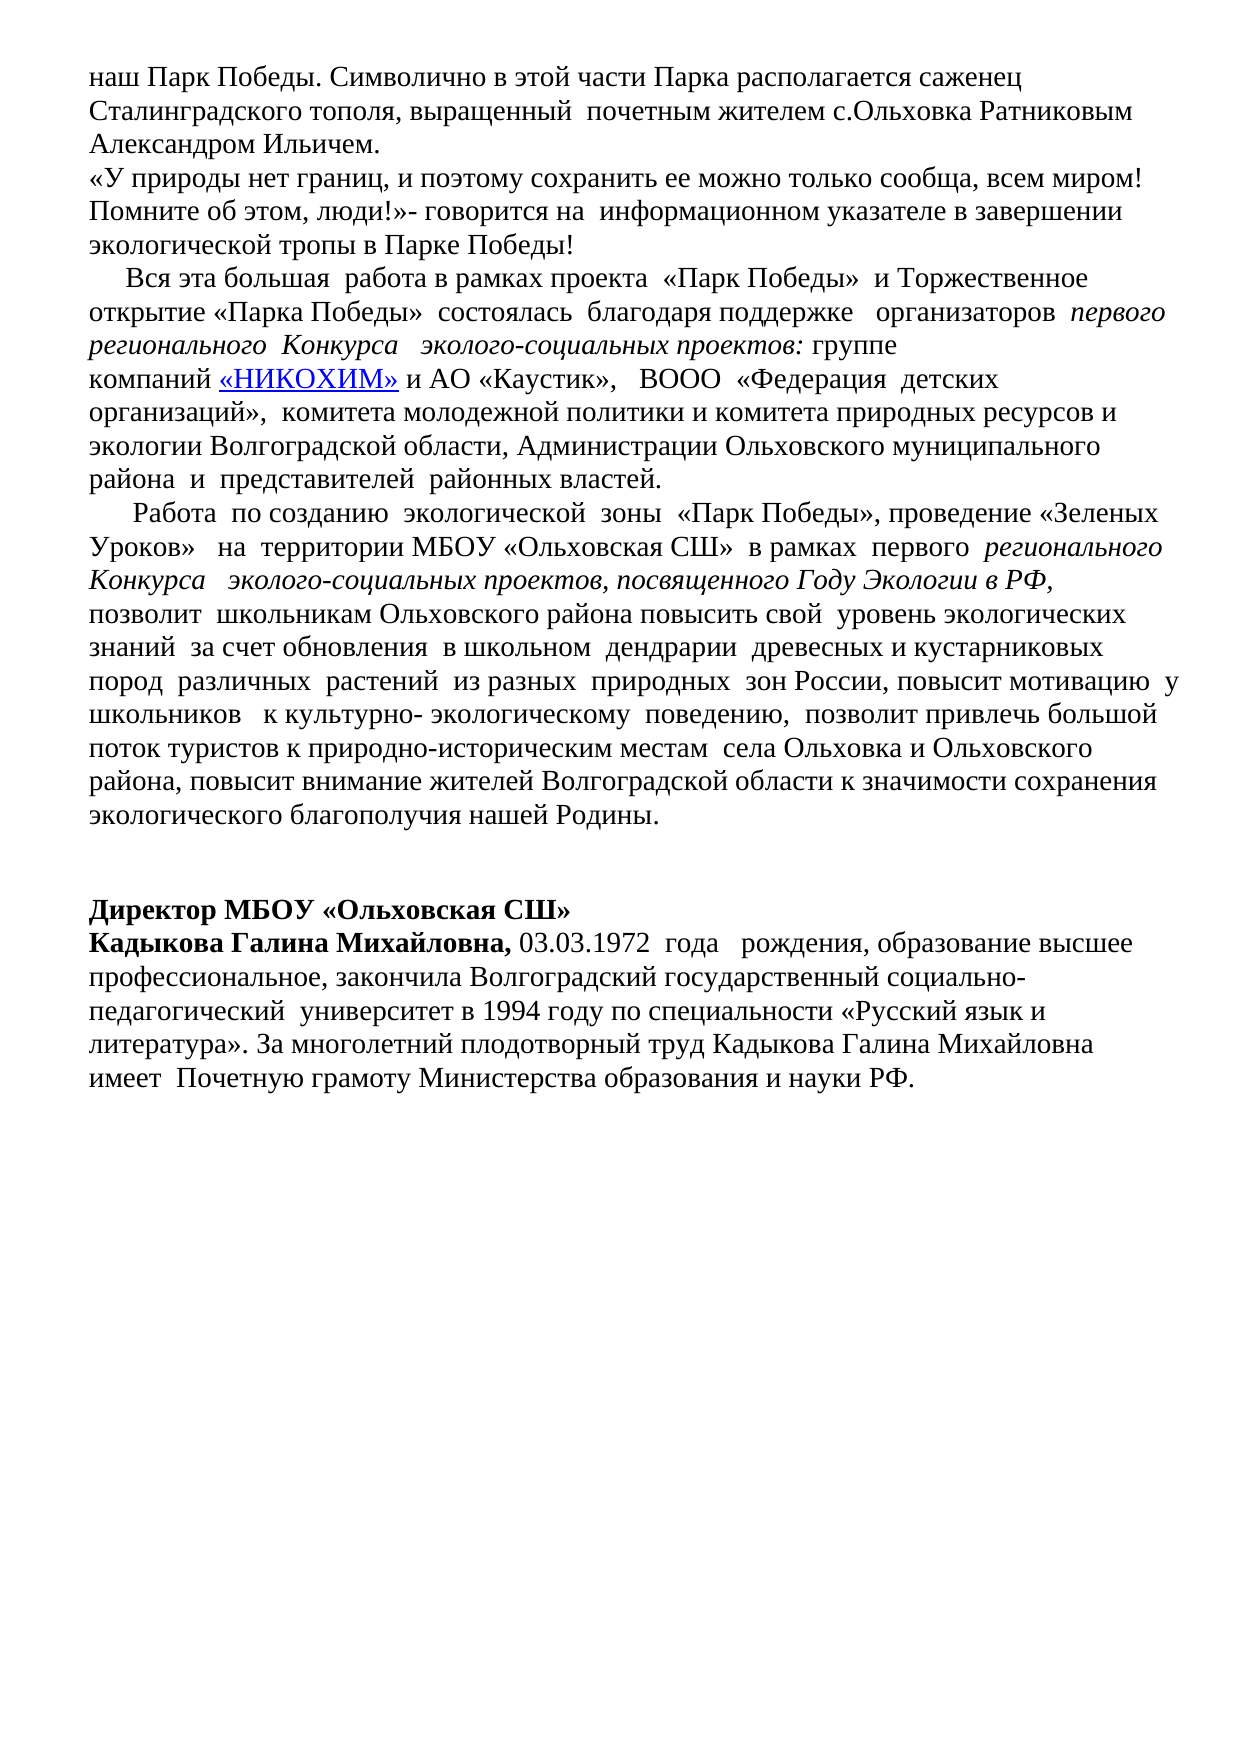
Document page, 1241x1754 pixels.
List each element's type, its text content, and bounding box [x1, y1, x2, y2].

text Помните об этом, люди!»- говорится на информационном указателе в завершении экологической тропы в Парке Победы! [89, 193, 1181, 260]
text Кадыкова Галина Михайловна, 03.03.1972 года рождения, образование высшее профессиональное, закончила Волгоградский государственный социально-педагогический университет в 1994 году по специальности «Русский язык и литература». За многолетний плодотворный труд Кадыкова Галина Михайловна имеет Почетную грамоту Министерства образования и науки РФ. [89, 926, 1170, 1093]
text Вся эта большая работа в рамках проекта «Парк Победы» и Торжественное открытие «Парка Победы» состоялась благодаря поддержке организаторов первого регионального Конкурса эколого-социальных проектов: группе компаний «НИКОХИМ» и АО «Каустик», ВООО «Федерация детских организаций», комитета молодежной политики и комитета природных ресурсов и экологии Волгоградской области, Администрации Ольховского муниципального района и представителей районных властей. [89, 260, 1181, 495]
text Директор МБОУ «Ольховская СШ» [89, 892, 1170, 926]
text Работа по созданию экологической зоны «Парк Победы», проведение «Зеленых Уроков» на территории МБОУ «Ольховская СШ» в рамках первого регионального Конкурса эколого-социальных проектов, посвященного Году Экологии в РФ, позволит школьникам Ольховского района повысить свой уровень экологических знаний за счет обновления в школьном дендрарии древесных и кустарниковых пород различных растений из разных природных зон России, повысит мотивацию у школьников к культурно- экологическому поведению, позволит привлечь большой поток туристов к природно-историческим местам села Ольховка и Ольховского района, повысит внимание жителей Волгоградской области к значимости сохранения экологического благополучия нашей Родины. [89, 495, 1181, 831]
text «У природы нет границ, и поэтому сохранить ее можно только сообща, всем миром! [89, 160, 1181, 193]
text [89, 59, 1181, 160]
